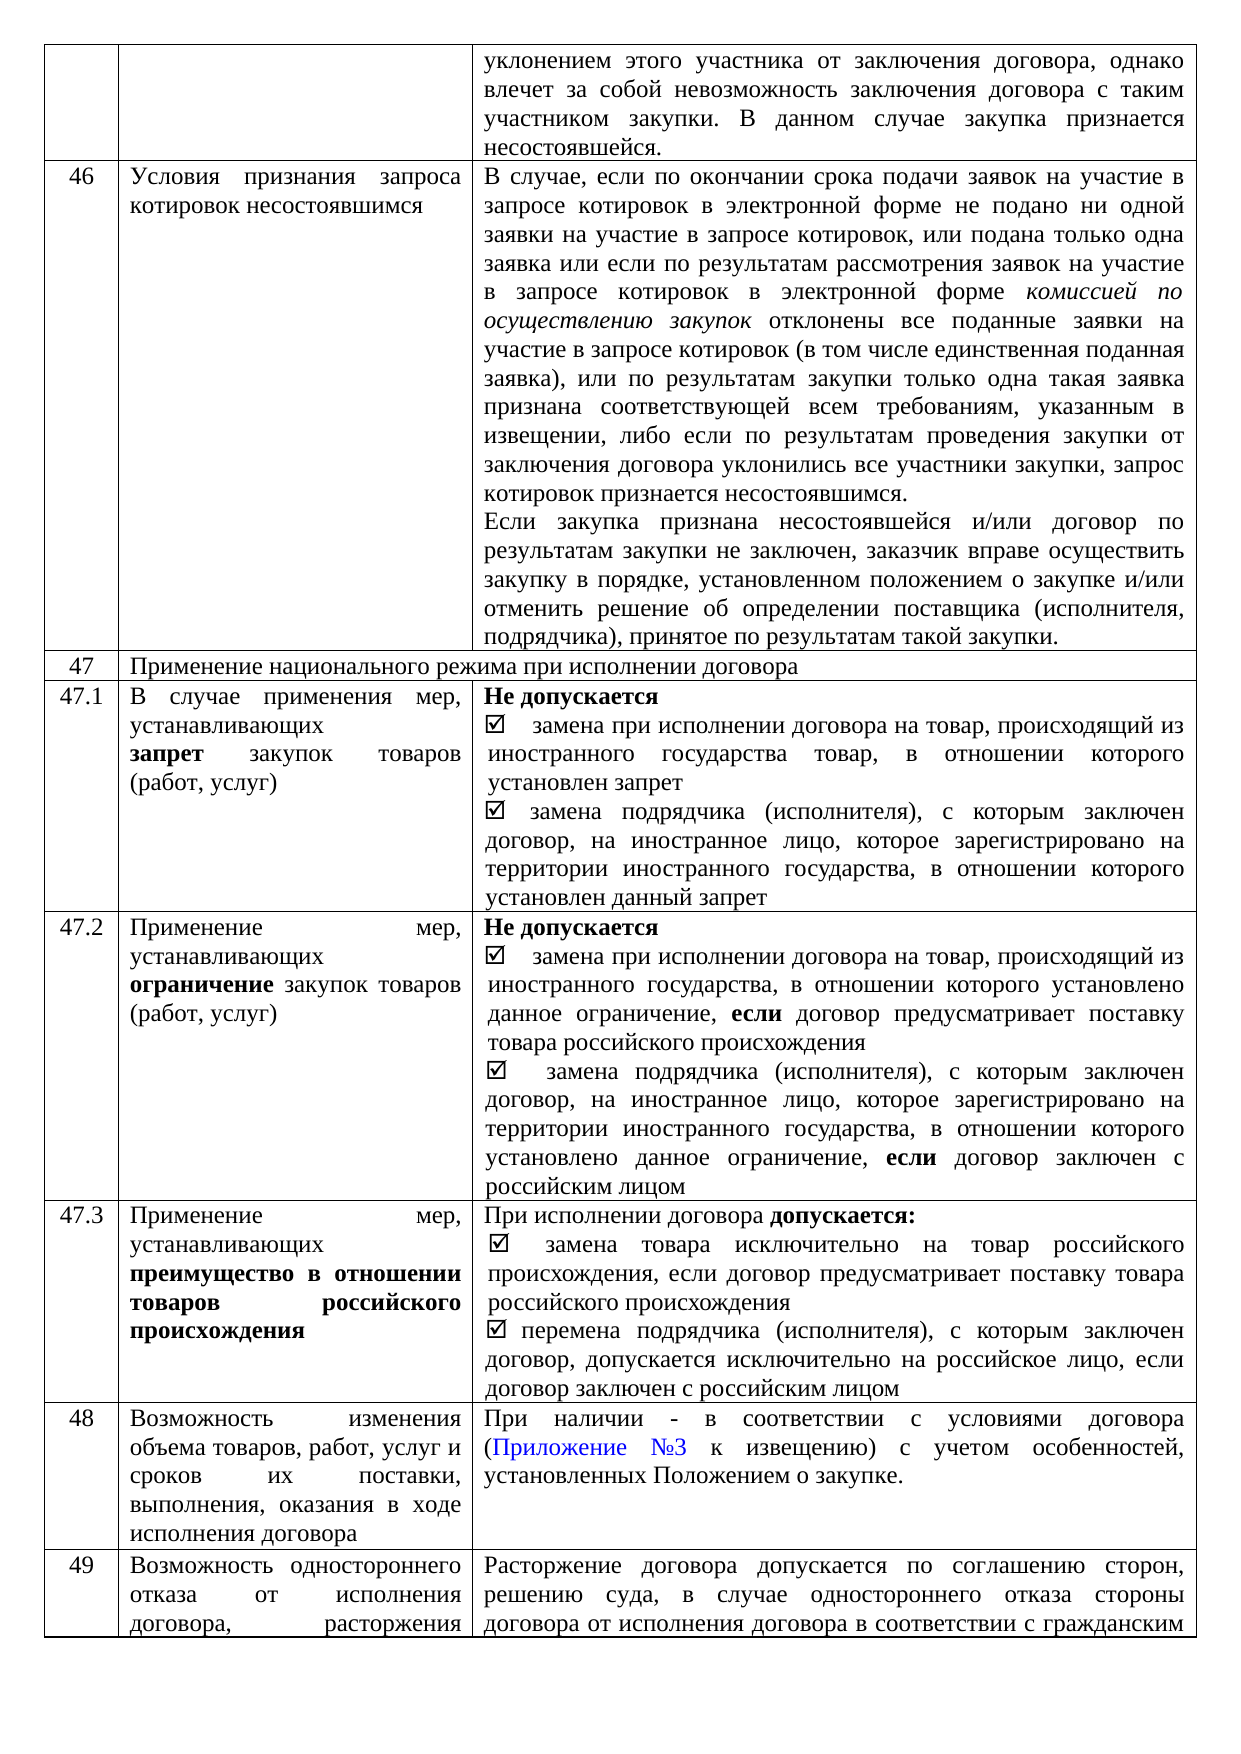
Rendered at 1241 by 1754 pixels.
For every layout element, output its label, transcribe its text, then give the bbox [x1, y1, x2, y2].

table_cell Не допускается замена при исполнении договора на товар, происходящий из иностранного государства, в отношении которого установлено данное ограничение, если договор предусматривает поставку товара российского происхождения замена подрядчика (исполнителя), с которым заключен договор, на иностранное лицо, которое зарегистрировано на территории иностранного государства, в отношении которого установлено данное ограничение, если договор заключен с российским лицом [473, 912, 1196, 1199]
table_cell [119, 45, 472, 160]
table_cell 49 [45, 1550, 118, 1636]
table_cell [473, 1550, 1196, 1636]
table_cell Применение мер, устанавливающих ограничение закупок товаров (работ, услуг) [119, 912, 472, 1199]
table_cell При наличии - в соответствии с условиями договора (Приложение №3 к извещению) с учетом особенностей, установленных Положением о закупке. [473, 1403, 1196, 1549]
table_cell В случае применения мер, устанавливающих запрет закупок товаров (работ, услуг) [119, 681, 472, 911]
table_cell Возможность изменения объема товаров, работ, услуг и сроков их поставки, выполнения, оказания в ходе исполнения договора [119, 1403, 472, 1549]
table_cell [473, 45, 1196, 160]
table_cell 45 [45, 45, 118, 160]
table_cell Не допускается замена при исполнении договора на товар, происходящий из иностранного государства товар, в отношении которого установлен запрет замена подрядчика (исполнителя), с которым заключен договор, на иностранное лицо, которое зарегистрировано на территории иностранного государства, в отношении которого установлен данный запрет [473, 681, 1196, 911]
table_cell 47.2 [45, 912, 118, 1199]
table_cell 47.3 [45, 1201, 118, 1402]
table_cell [119, 1550, 472, 1636]
table_cell В случае, если по окончании срока подачи заявок на участие в запросе котировок в электронной форме не подано ни одной заявки на участие в запросе котировок, или подана только одна заявка или если по результатам рассмотрения заявок на участие в запросе котировок в электронной форме комиссией по осуществлению закупок отклонены все поданные заявки на участие в запросе котировок (в том числе единственная поданная заявка), или по результатам закупки только одна такая заявка признана соответствующей всем требованиям, указанным в извещении, либо если по результатам проведения закупки от заключения договора уклонились все участники закупки, запрос котировок признается несостоявшимся. Если закупка признана несостоявшейся и/или договор по результатам закупки не заключен, заказчик вправе осуществить закупку в порядке, установленном положением о закупке и/или отменить решение об определении поставщика (исполнителя, подрядчика), принятое по результатам такой закупки. [473, 161, 1196, 650]
table_cell 48 [45, 1403, 118, 1549]
table_cell 47 [45, 651, 118, 680]
table_cell Применение мер, устанавливающих преимущество в отношении товаров российского происхождения [119, 1201, 472, 1402]
table_cell Применение национального режима при исполнении договора [119, 651, 1196, 680]
table_cell 47.1 [45, 681, 118, 911]
table_cell При исполнении договора допускается: замена товара исключительно на товар российского происхождения, если договор предусматривает поставку товара российского происхождения перемена подрядчика (исполнителя), с которым заключен договор, допускается исключительно на российское лицо, если договор заключен с российским лицом [473, 1201, 1196, 1402]
table_cell Условия признания запроса котировок несостоявшимся [119, 161, 472, 650]
table_cell 46 [45, 161, 118, 650]
